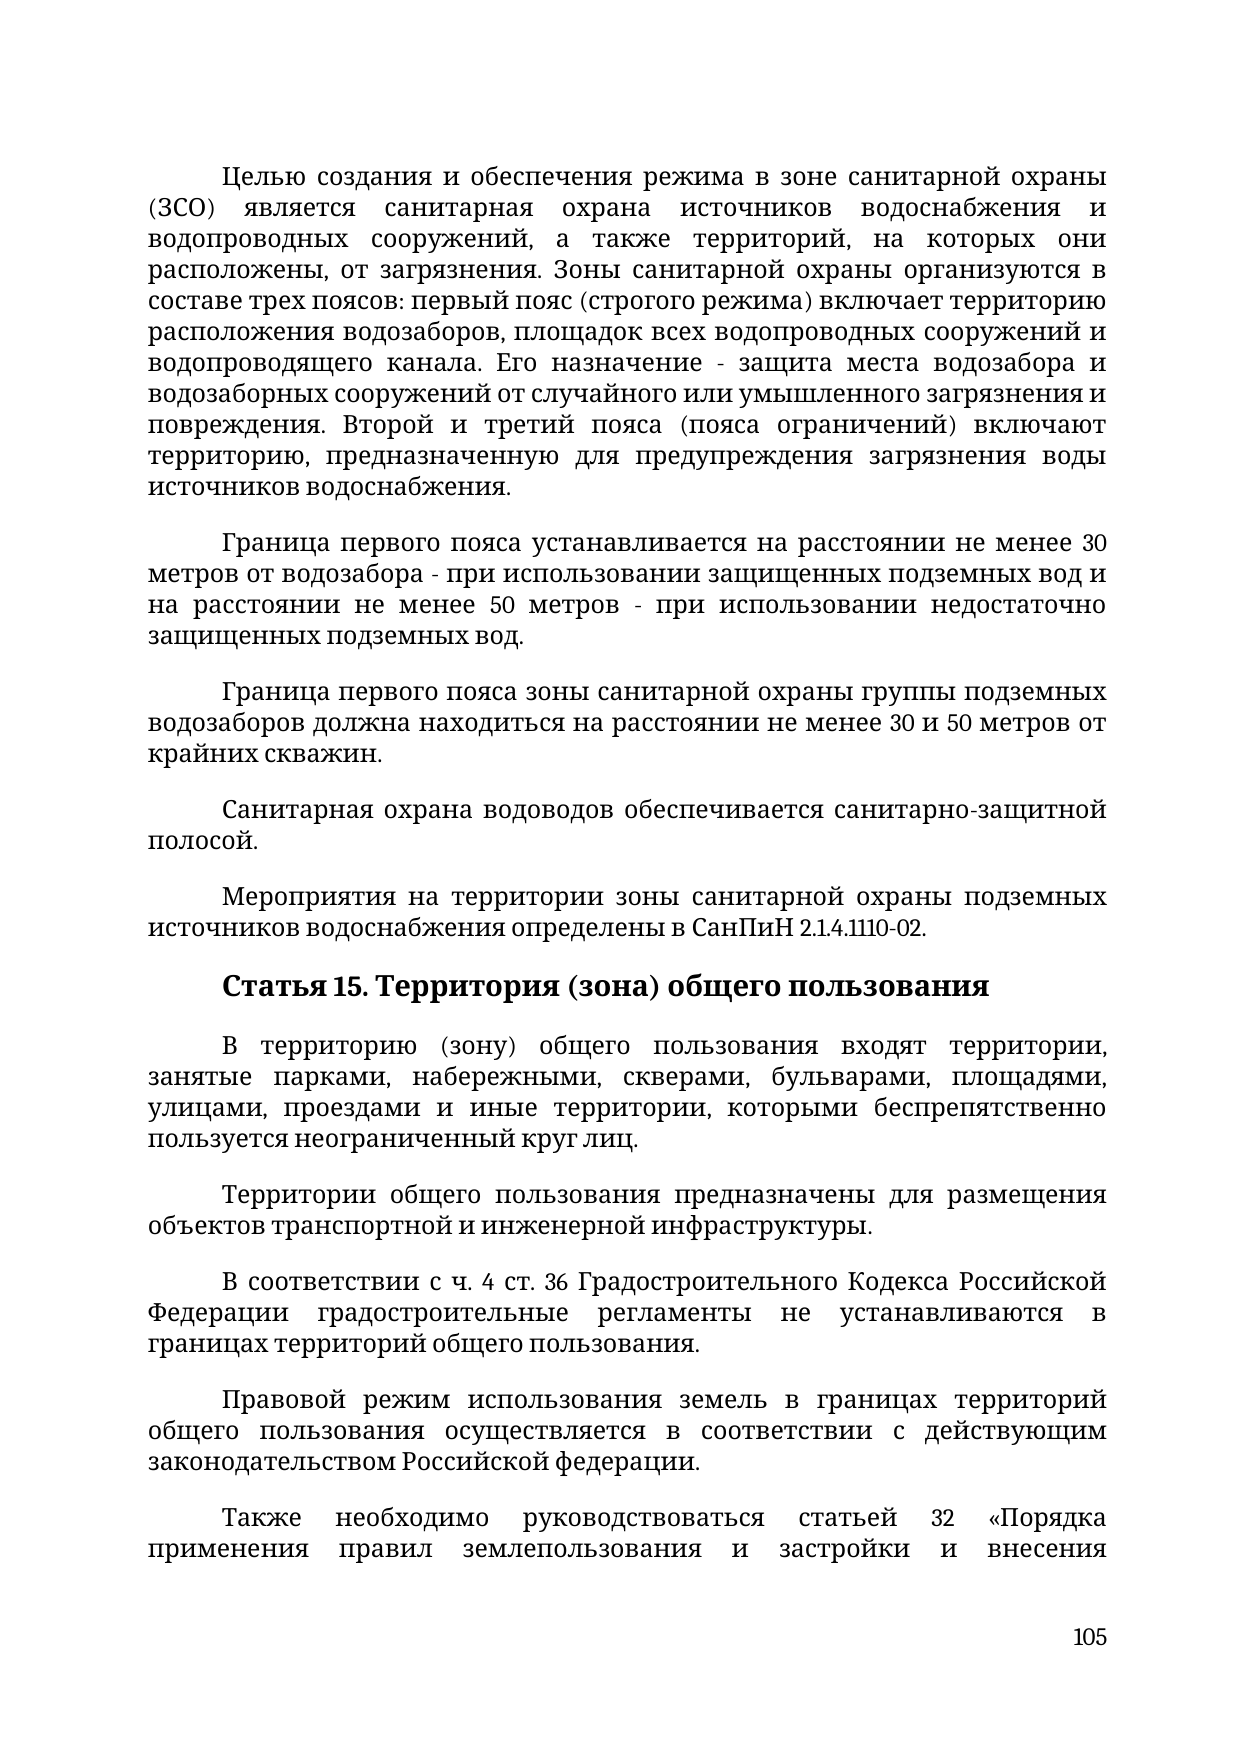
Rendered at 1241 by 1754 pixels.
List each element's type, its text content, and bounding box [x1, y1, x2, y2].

subtitle Статья 15. Территория (зона) общего пользования [148, 970, 1107, 1004]
text Целью создания и обеспечения режима в зоне санитарной охраны (ЗСО) является санитарная охрана источников водоснабжения и водопроводных сооружений, а также территорий, на которых они расположены, от загрязнения. Зоны санитарной охраны организуются в составе трех поясов: первый пояс (строгого режима) включает территорию расположения водозаборов, площадок всех водопроводных сооружений и водопроводящего канала. Его назначение - защита места водозабора и водозаборных сооружений от случайного или умышленного загрязнения и повреждения. Второй и третий пояса (пояса ограничений) включают территорию, предназначенную для предупреждения загрязнения воды источников водоснабжения. [148, 162, 1107, 502]
text Граница первого пояса устанавливается на расстоянии не менее 30 метров от водозабора - при использовании защищенных подземных вод и на расстоянии не менее 50 метров - при использовании недостаточно защищенных подземных вод. [148, 529, 1107, 651]
text Мероприятия на территории зоны санитарной охраны подземных источников водоснабжения определены в СанПиН 2.1.4.1110-02. [148, 883, 1107, 943]
text В территорию (зону) общего пользования входят территории, занятые парками, набережными, скверами, бульварами, площадями, улицами, проездами и иные территории, которыми беспрепятственно пользуется неограниченный круг лиц. [148, 1032, 1107, 1153]
text В соответствии с ч. 4 ст. 36 Градостроительного Кодекса Российской Федерации градостроительные регламенты не устанавливаются в границах территорий общего пользования. [148, 1268, 1107, 1359]
text Санитарная охрана водоводов обеспечивается санитарно-защитной полосой. [148, 796, 1107, 856]
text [148, 1504, 1107, 1564]
text Правовой режим использования земель в границах территорий общего пользования осуществляется в соответствии с действующим законодательством Российской федерации. [148, 1386, 1107, 1477]
text Территории общего пользования предназначены для размещения объектов транспортной и инженерной инфраструктуры. [148, 1181, 1107, 1241]
text Граница первого пояса зоны санитарной охраны группы подземных водозаборов должна находиться на расстоянии не менее 30 и 50 метров от крайних скважин. [148, 678, 1107, 769]
